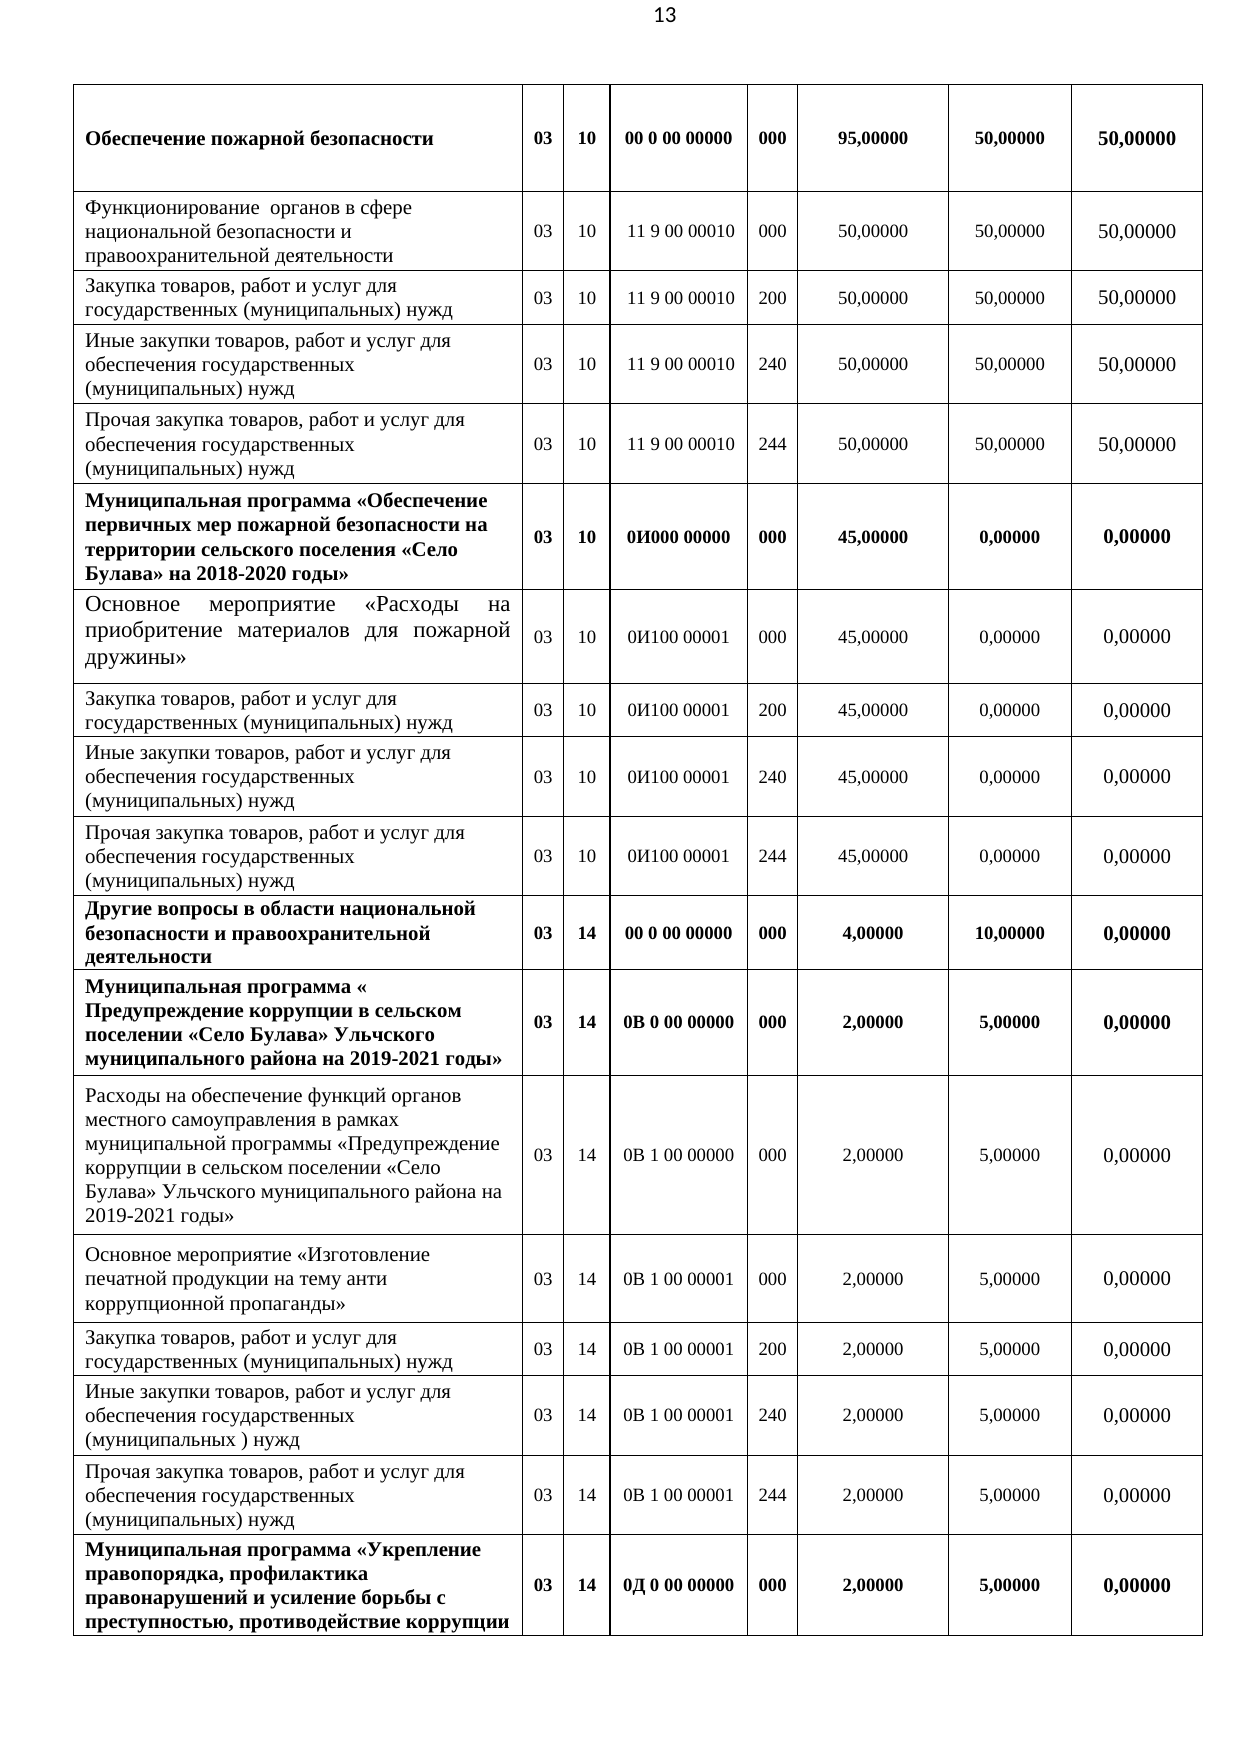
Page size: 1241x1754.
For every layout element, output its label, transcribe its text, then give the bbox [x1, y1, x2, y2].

table_cell Основное мероприятие «Изготовление печатной продукции на тему анти коррупционной пропаганды» [74, 1235, 522, 1322]
table_cell 0,00000 [949, 817, 1071, 895]
table_cell 0В 0 00 00000 [611, 970, 747, 1075]
table_cell 10 [564, 484, 609, 589]
table_cell 45,00000 [798, 484, 948, 589]
table_cell 45,00000 [798, 737, 948, 816]
table_cell 0,00000 [1072, 1323, 1202, 1375]
table_cell 0,00000 [1072, 684, 1202, 736]
table_cell 0,00000 [949, 737, 1071, 816]
table_cell 03 [523, 684, 563, 736]
table_cell 0И000 00000 [611, 484, 747, 589]
table_cell 000 [748, 1076, 797, 1234]
table_cell 0,00000 [1072, 590, 1202, 683]
table_cell 0И100 00001 [611, 684, 747, 736]
table_cell 03 [523, 1323, 563, 1375]
table_cell Закупка товаров, работ и услуг для государственных (муниципальных) нужд [74, 684, 522, 736]
table_cell 50,00000 [949, 325, 1071, 403]
table_cell 10 [564, 737, 609, 816]
table_cell 200 [748, 1323, 797, 1375]
table_cell 14 [564, 1235, 609, 1322]
table_cell Другие вопросы в области национальной безопасности и правоохранительной деятельности [74, 896, 522, 968]
table_cell 5,00000 [949, 1535, 1071, 1635]
table_cell 0,00000 [949, 684, 1071, 736]
table_cell 0,00000 [1072, 1235, 1202, 1322]
table_cell Закупка товаров, работ и услуг для государственных (муниципальных) нужд [74, 271, 522, 323]
table_cell 0В 1 00 00001 [611, 1456, 747, 1534]
table_cell 10 [564, 85, 609, 191]
table_cell 2,00000 [798, 1076, 948, 1234]
table_cell 0,00000 [1072, 1535, 1202, 1635]
table_cell 0,00000 [1072, 1376, 1202, 1454]
table_cell 000 [748, 1535, 797, 1635]
table_cell 240 [748, 325, 797, 403]
table_cell 00 0 00 00000 [611, 896, 747, 968]
table_cell 11 9 00 00010 [611, 271, 747, 323]
table_cell 03 [523, 1376, 563, 1454]
table_cell 0,00000 [949, 484, 1071, 589]
table_cell 10 [564, 192, 609, 270]
table_cell 240 [748, 1376, 797, 1454]
table_cell 14 [564, 1535, 609, 1635]
table_cell 10 [564, 404, 609, 483]
table_cell Иные закупки товаров, работ и услуг для обеспечения государственных (муниципальных ) нужд [74, 1376, 522, 1454]
table_cell 5,00000 [949, 1323, 1071, 1375]
table_cell Прочая закупка товаров, работ и услуг для обеспечения государственных (муниципальных) нужд [74, 817, 522, 895]
table_cell 2,00000 [798, 1323, 948, 1375]
table_cell 50,00000 [1072, 271, 1202, 323]
table_cell 0,00000 [949, 590, 1071, 683]
table_cell 5,00000 [949, 970, 1071, 1075]
table_cell 0В 1 00 00001 [611, 1376, 747, 1454]
table_cell 14 [564, 1456, 609, 1534]
table_cell 000 [748, 484, 797, 589]
table_cell 14 [564, 1323, 609, 1375]
table_cell 000 [748, 85, 797, 191]
table_cell 14 [564, 896, 609, 968]
table_cell 50,00000 [1072, 404, 1202, 483]
table_cell 14 [564, 970, 609, 1075]
table_cell 240 [748, 737, 797, 816]
table_cell 03 [523, 970, 563, 1075]
table_cell 5,00000 [949, 1456, 1071, 1534]
table_cell 03 [523, 1456, 563, 1534]
table_cell 000 [748, 896, 797, 968]
table_cell 2,00000 [798, 1535, 948, 1635]
table_cell 10 [564, 684, 609, 736]
table_cell Прочая закупка товаров, работ и услуг для обеспечения государственных (муниципальных) нужд [74, 404, 522, 483]
table_cell Иные закупки товаров, работ и услуг для обеспечения государственных (муниципальных) нужд [74, 325, 522, 403]
table_cell 50,00000 [949, 271, 1071, 323]
table_cell 000 [748, 1235, 797, 1322]
table_cell 000 [748, 970, 797, 1075]
table_cell 50,00000 [949, 404, 1071, 483]
table_cell 03 [523, 817, 563, 895]
table_cell 200 [748, 271, 797, 323]
table_cell 000 [748, 590, 797, 683]
table_cell 200 [748, 684, 797, 736]
table_cell 0,00000 [1072, 1456, 1202, 1534]
table_cell 0Д 0 00 00000 [611, 1535, 747, 1635]
table_cell 14 [564, 1076, 609, 1234]
table_cell 2,00000 [798, 1376, 948, 1454]
table_cell 03 [523, 896, 563, 968]
table_cell 5,00000 [949, 1376, 1071, 1454]
table_cell 0,00000 [1072, 817, 1202, 895]
table_cell 95,00000 [798, 85, 948, 191]
table_cell 50,00000 [1072, 192, 1202, 270]
table_cell 11 9 00 00010 [611, 325, 747, 403]
table_cell 11 9 00 00010 [611, 192, 747, 270]
table_cell 03 [523, 271, 563, 323]
table_cell 03 [523, 1235, 563, 1322]
table_cell 50,00000 [949, 85, 1071, 191]
table_cell 2,00000 [798, 1456, 948, 1534]
table_cell 50,00000 [798, 271, 948, 323]
table_cell Муниципальная программа « Предупреждение коррупции в сельском поселении «Село Булава» Ульчского муниципального района на 2019-2021 годы» [74, 970, 522, 1075]
table_cell 244 [748, 404, 797, 483]
table_cell 2,00000 [798, 1235, 948, 1322]
table_cell 03 [523, 1535, 563, 1635]
table_cell 03 [523, 192, 563, 270]
table_cell 50,00000 [949, 192, 1071, 270]
table_cell 03 [523, 325, 563, 403]
table_cell 50,00000 [798, 192, 948, 270]
table_cell 0В 1 00 00001 [611, 1235, 747, 1322]
table_cell 10 [564, 590, 609, 683]
table_cell Функционирование органов в сфере национальной безопасности и правоохранительной деятельности [74, 192, 522, 270]
table_cell 244 [748, 817, 797, 895]
table_cell 0,00000 [1072, 737, 1202, 816]
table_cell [74, 1535, 522, 1635]
table_cell 45,00000 [798, 817, 948, 895]
table_cell 4,00000 [798, 896, 948, 968]
table_cell 0В 1 00 00001 [611, 1323, 747, 1375]
table_cell 2,00000 [798, 970, 948, 1075]
table_cell 10 [564, 325, 609, 403]
table_cell 50,00000 [798, 404, 948, 483]
table_cell 50,00000 [798, 325, 948, 403]
table_cell 0И100 00001 [611, 817, 747, 895]
table_cell 00 0 00 00000 [611, 85, 747, 191]
table_cell Иные закупки товаров, работ и услуг для обеспечения государственных (муниципальных) нужд [74, 737, 522, 816]
table_cell 5,00000 [949, 1235, 1071, 1322]
table_cell 10,00000 [949, 896, 1071, 968]
table_cell 0И100 00001 [611, 737, 747, 816]
table_cell 50,00000 [1072, 325, 1202, 403]
table_cell 0,00000 [1072, 484, 1202, 589]
table_cell 03 [523, 484, 563, 589]
table_cell 03 [523, 1076, 563, 1234]
table_cell 11 9 00 00010 [611, 404, 747, 483]
table_cell 14 [564, 1376, 609, 1454]
table_cell 03 [523, 404, 563, 483]
table_cell 0,00000 [1072, 896, 1202, 968]
table_cell 10 [564, 271, 609, 323]
table_cell 0,00000 [1072, 1076, 1202, 1234]
table_cell 45,00000 [798, 590, 948, 683]
table_cell Прочая закупка товаров, работ и услуг для обеспечения государственных (муниципальных) нужд [74, 1456, 522, 1534]
table_cell 03 [523, 590, 563, 683]
table_cell Расходы на обеспечение функций органов местного самоуправления в рамках муниципальной программы «Предупреждение коррупции в сельском поселении «Село Булава» Ульчского муниципального района на 2019-2021 годы» [74, 1076, 522, 1234]
table_cell 5,00000 [949, 1076, 1071, 1234]
table_cell Обеспечение пожарной безопасности [74, 85, 522, 191]
table_cell 244 [748, 1456, 797, 1534]
table_cell 000 [748, 192, 797, 270]
table_cell 0В 1 00 00000 [611, 1076, 747, 1234]
table_cell Основное мероприятие «Расходы на приобритение материалов для пожарной дружины» [74, 590, 522, 683]
table_cell 0И100 00001 [611, 590, 747, 683]
table_cell 03 [523, 85, 563, 191]
table_cell 03 [523, 737, 563, 816]
table_cell 50,00000 [1072, 85, 1202, 191]
table_cell Закупка товаров, работ и услуг для государственных (муниципальных) нужд [74, 1323, 522, 1375]
table_cell 0,00000 [1072, 970, 1202, 1075]
table_cell Муниципальная программа «Обеспечение первичных мер пожарной безопасности на территории сельского поселения «Село Булава» на 2018-2020 годы» [74, 484, 522, 589]
table_cell 10 [564, 817, 609, 895]
table_cell 45,00000 [798, 684, 948, 736]
